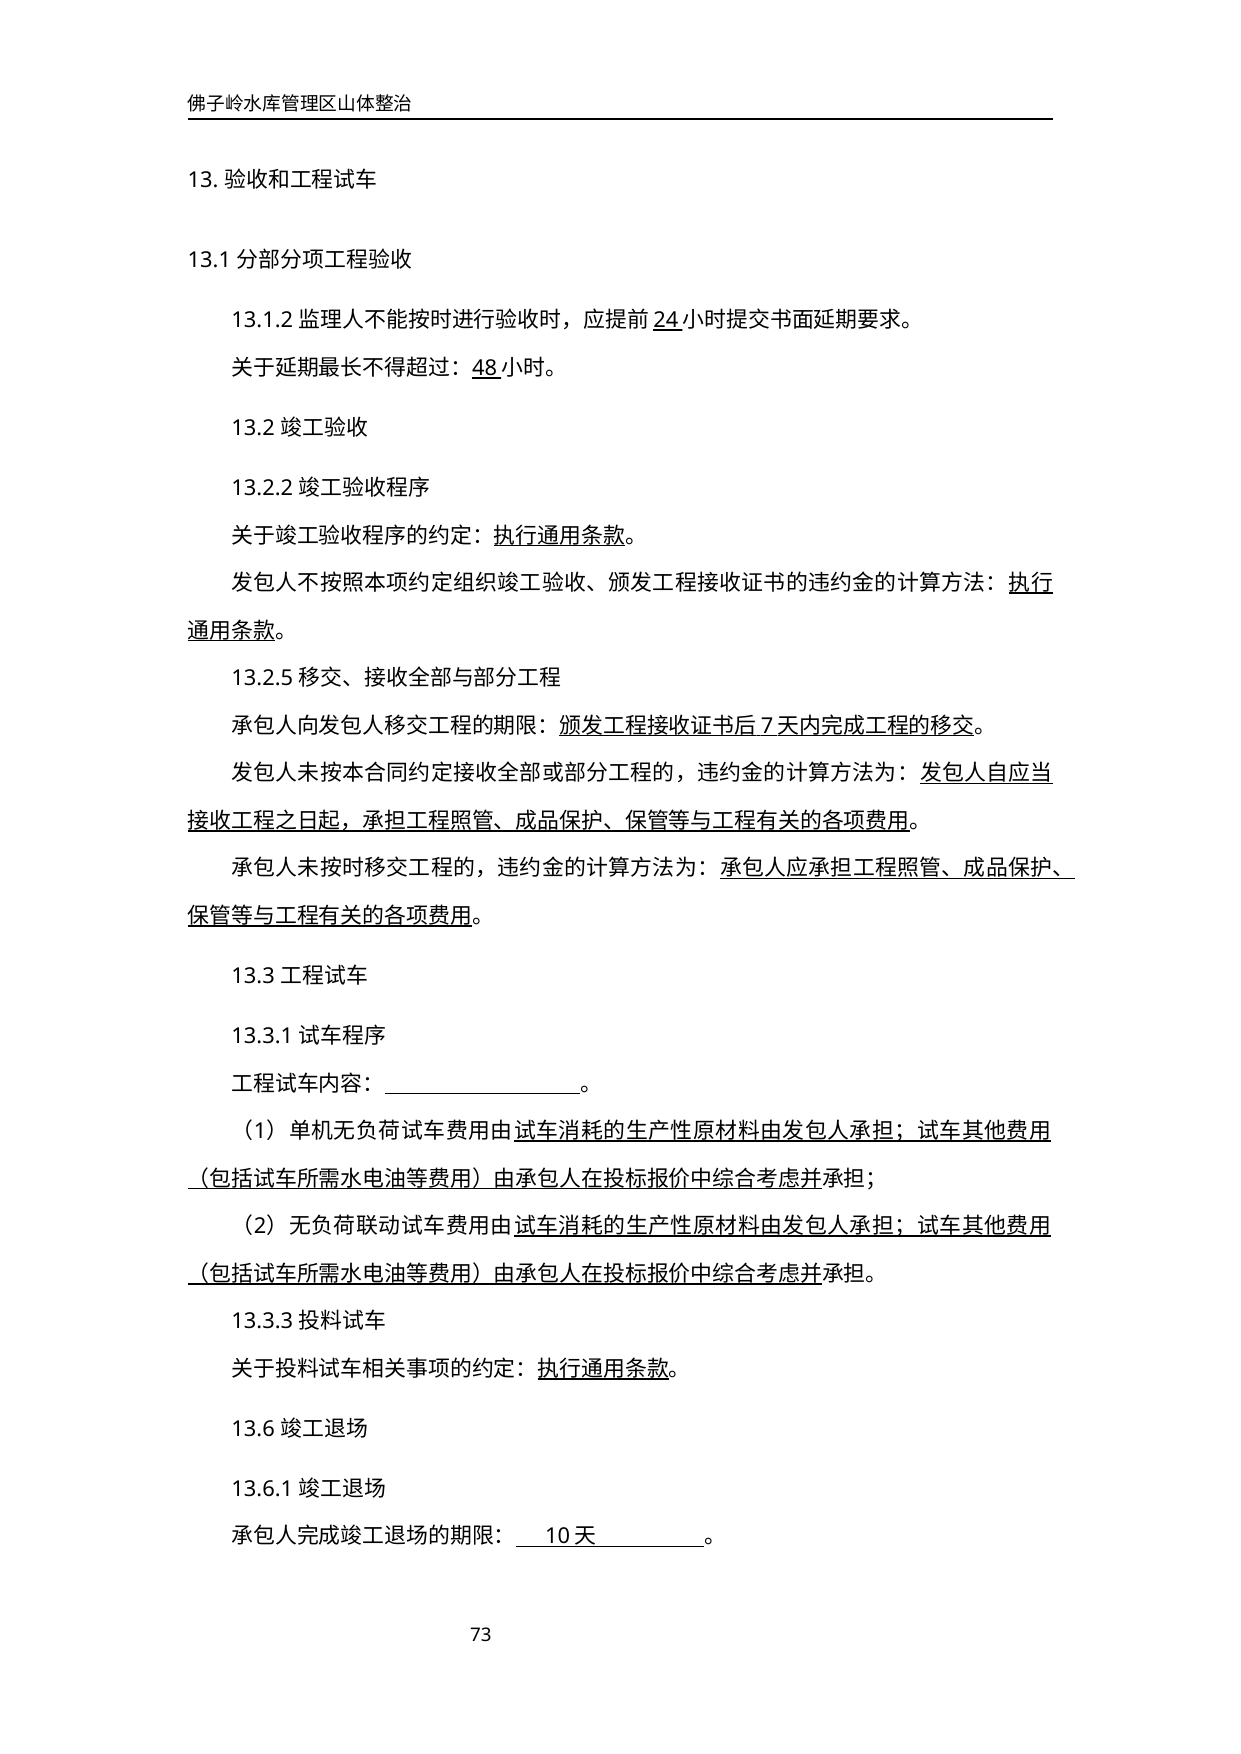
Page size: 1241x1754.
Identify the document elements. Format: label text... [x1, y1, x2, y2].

text 13.1.2 监理人不能按时进行验收时，应提前24小时提交书面延期要求。 [187, 302, 1053, 334]
text 13.6.1 竣工退场 [187, 1471, 1053, 1503]
text 13.2.2 竣工验收程序 [187, 470, 1053, 502]
text 关于延期最长不得超过：48小时。 [187, 350, 1053, 382]
text 承包人完成竣工退场的期限： 10天 。 [187, 1518, 1053, 1550]
text 关于竣工验收程序的约定：执行通用条款。 [187, 518, 1053, 549]
text （2）无负荷联动试车费用由试车消耗的生产性原材料由发包人承担；试车其他费用（包括试车所需水电油等费用）由承包人在投标报价中综合考虑并承担。 [187, 1208, 1053, 1287]
text 13.2 竣工验收 [187, 410, 1053, 442]
text 发包人不按照本项约定组织竣工验收、颁发工程接收证书的违约金的计算方法：执行通用条款。 [187, 565, 1053, 644]
text 13.3.3 投料试车 [187, 1303, 1053, 1335]
text 13.3.1 试车程序 [187, 1018, 1053, 1050]
text 关于投料试车相关事项的约定：执行通用条款。 [187, 1351, 1053, 1382]
text （1）单机无负荷试车费用由试车消耗的生产性原材料由发包人承担；试车其他费用（包括试车所需水电油等费用）由承包人在投标报价中综合考虑并承担； [187, 1113, 1053, 1192]
text 13.3 工程试车 [187, 958, 1053, 989]
text 13. 验收和工程试车 [187, 162, 1053, 194]
text 13.2.5 移交、接收全部与部分工程 [187, 660, 1053, 692]
text 承包人向发包人移交工程的期限：颁发工程接收证书后7天内完成工程的移交。 [187, 708, 1053, 739]
text 13.6 竣工退场 [187, 1411, 1053, 1443]
text 工程试车内容： 。 [187, 1066, 1053, 1097]
text 13.1 分部分项工程验收 [187, 242, 1053, 274]
text 承包人未按时移交工程的，违约金的计算方法为：承包人应承担工程照管、成品保护、保管等与工程有关的各项费用。 [187, 850, 1053, 929]
text 发包人未按本合同约定接收全部或部分工程的，违约金的计算方法为：发包人自应当接收工程之日起，承担工程照管、成品保护、保管等与工程有关的各项费用。 [187, 755, 1053, 834]
